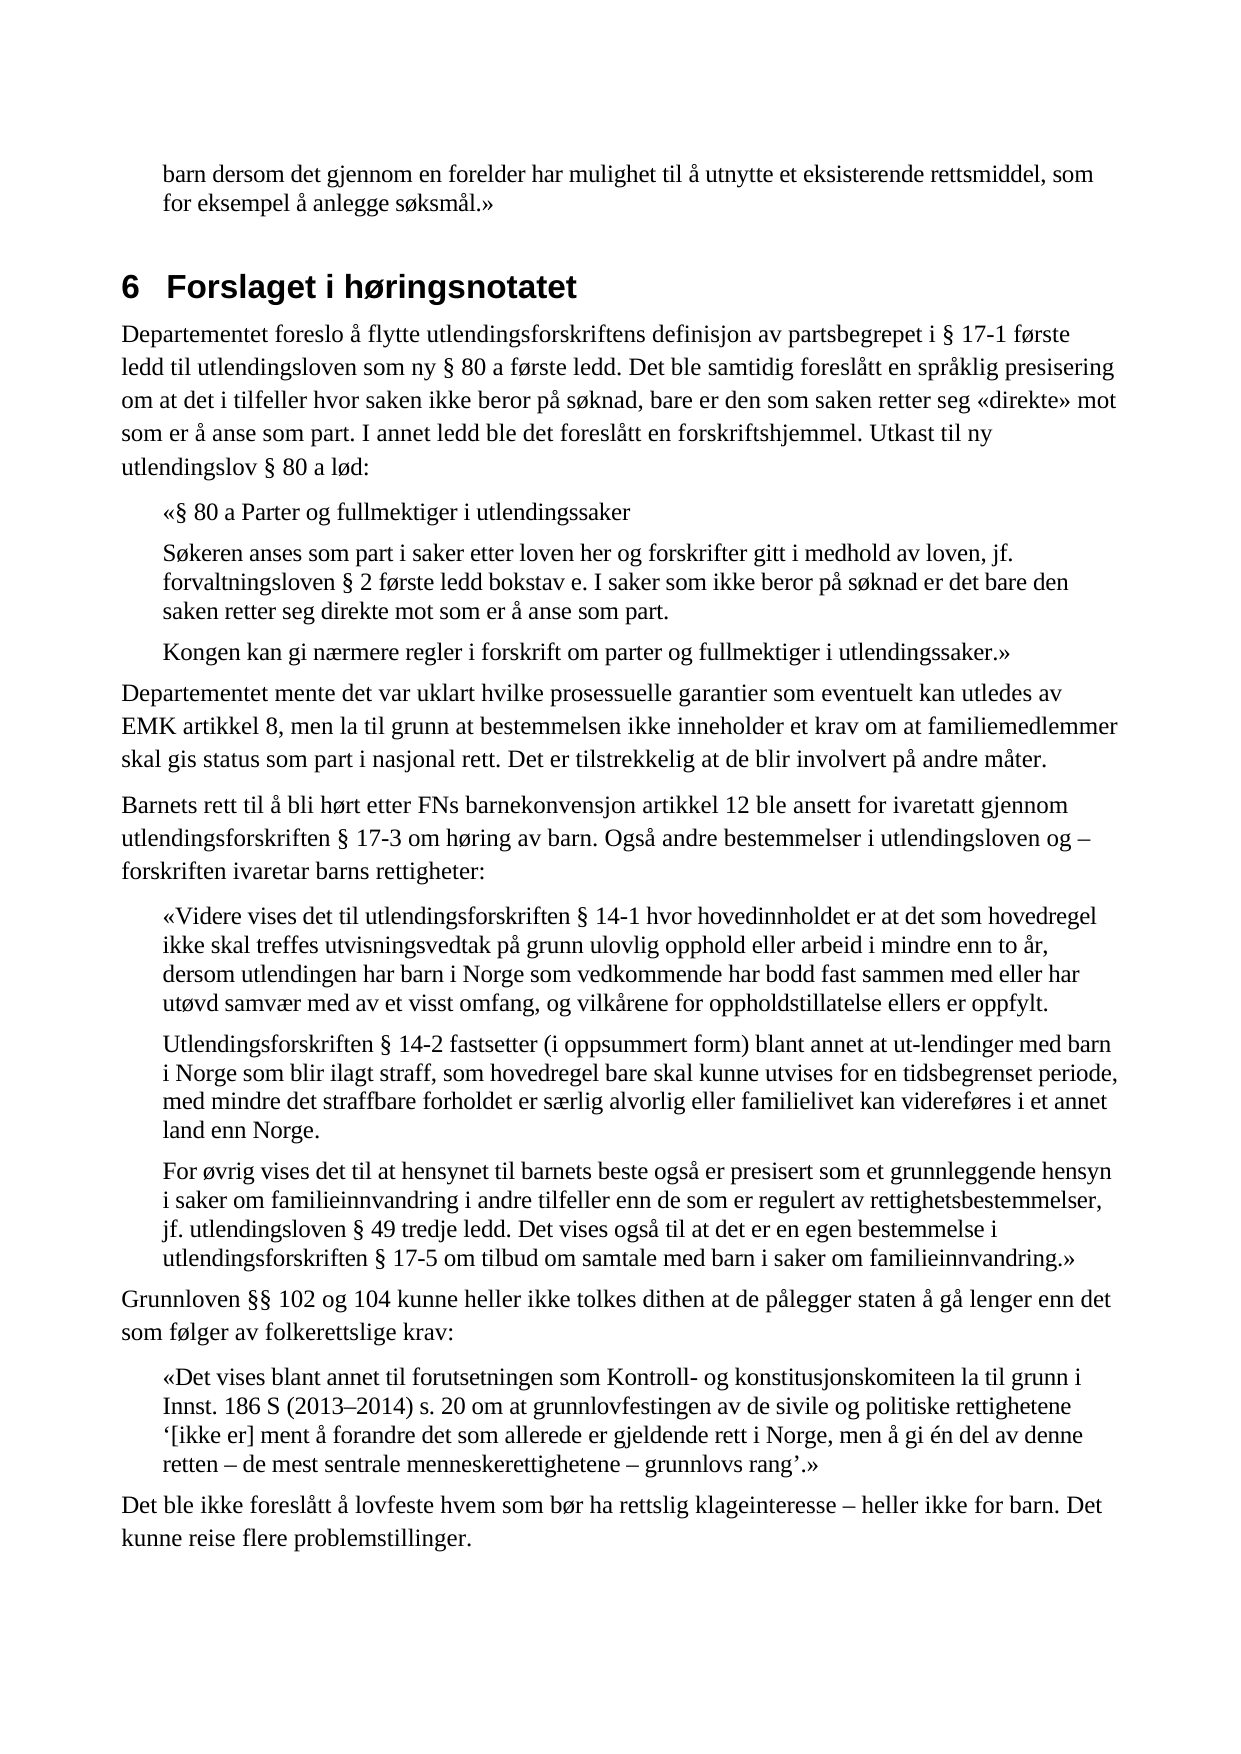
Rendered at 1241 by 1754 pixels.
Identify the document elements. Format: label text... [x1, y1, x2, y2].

text For øvrig vises det til at hensynet til barnets beste også er presisert som et grunnleggende hensyn i saker om familieinnvandring i andre tilfeller enn de som er regulert av rettighetsbestemmelser, jf. utlendingsloven § 49 tredje ledd. Det vises også til at det er en egen bestemmelse i utlendingsforskriften § 17-5 om tilbud om samtale med barn i saker om familieinnvandring.» [162, 1156, 1119, 1271]
text Grunnloven §§ 102 og 104 kunne heller ikke tolkes dithen at de pålegger staten å gå lenger enn det som følger av folkerettslige krav: [121, 1284, 1119, 1346]
subtitle Forslaget i høringsnotatet [121, 267, 1119, 305]
text «Det vises blant annet til forutsetningen som Kontroll- og konstitusjonskomiteen la til grunn i Innst. 186 S (2013–2014) s. 20 om at grunnlovfestingen av de sivile og politiske rettighetene ‘[ikke er] ment å forandre det som allerede er gjeldende rett i Norge, men å gi én del av denne retten – de mest sentrale menneskerettighetene – grunnlovs rang’.» [162, 1362, 1119, 1477]
text Departementet foreslo å flytte utlendingsforskriftens definisjon av partsbegrepet i § 17-1 første ledd til utlendingsloven som ny § 80 a første ledd. Det ble samtidig foreslått en språklig presisering om at det i tilfeller hvor saken ikke beror på søknad, bare er den som saken retter seg «direkte» mot som er å anse som part. I annet ledd ble det foreslått en forskriftshjemmel. Utkast til ny utlendingslov § 80 a lød: [121, 319, 1119, 480]
text Søkeren anses som part i saker etter loven her og forskrifter gitt i medhold av loven, jf. forvaltningsloven § 2 første ledd bokstav e. I saker som ikke beror på søknad er det bare den saken retter seg direkte mot som er å anse som part. [162, 538, 1119, 624]
text Kongen kan gi nærmere regler i forskrift om parter og fullmektiger i utlendingssaker.» [162, 637, 1119, 666]
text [162, 159, 1119, 217]
text Barnets rett til å bli hørt etter FNs barnekonvensjon artikkel 12 ble ansett for ivaretatt gjennom utlendingsforskriften § 17-3 om høring av barn. Også andre bestemmelser i utlendingsloven og –forskriften ivaretar barns rettigheter: [121, 790, 1119, 885]
text Det ble ikke foreslått å lovfeste hvem som bør ha rettslig klageinteresse – heller ikke for barn. Det kunne reise flere problemstillinger. [121, 1490, 1119, 1552]
text Departementet mente det var uklart hvilke prosessuelle garantier som eventuelt kan utledes av EMK artikkel 8, men la til grunn at bestemmelsen ikke inneholder et krav om at familiemedlemmer skal gis status som part i nasjonal rett. Det er tilstrekkelig at de blir involvert på andre måter. [121, 678, 1119, 773]
text «§ 80 a Parter og fullmektiger i utlendingssaker [162, 497, 1119, 526]
text Utlendingsforskriften § 14-2 fastsetter (i oppsummert form) blant annet at ut-lendinger med barn i Norge som blir ilagt straff, som hovedregel bare skal kunne utvises for en tidsbegrenset periode, med mindre det straffbare forholdet er særlig alvorlig eller familielivet kan videreføres i et annet land enn Norge. [162, 1029, 1119, 1144]
text «Videre vises det til utlendingsforskriften § 14-1 hvor hovedinnholdet er at det som hovedregel ikke skal treffes utvisningsvedtak på grunn ulovlig opphold eller arbeid i mindre enn to år, dersom utlendingen har barn i Norge som vedkommende har bodd fast sammen med eller har utøvd samvær med av et visst omfang, og vilkårene for oppholdstillatelse ellers er oppfylt. [162, 901, 1119, 1016]
